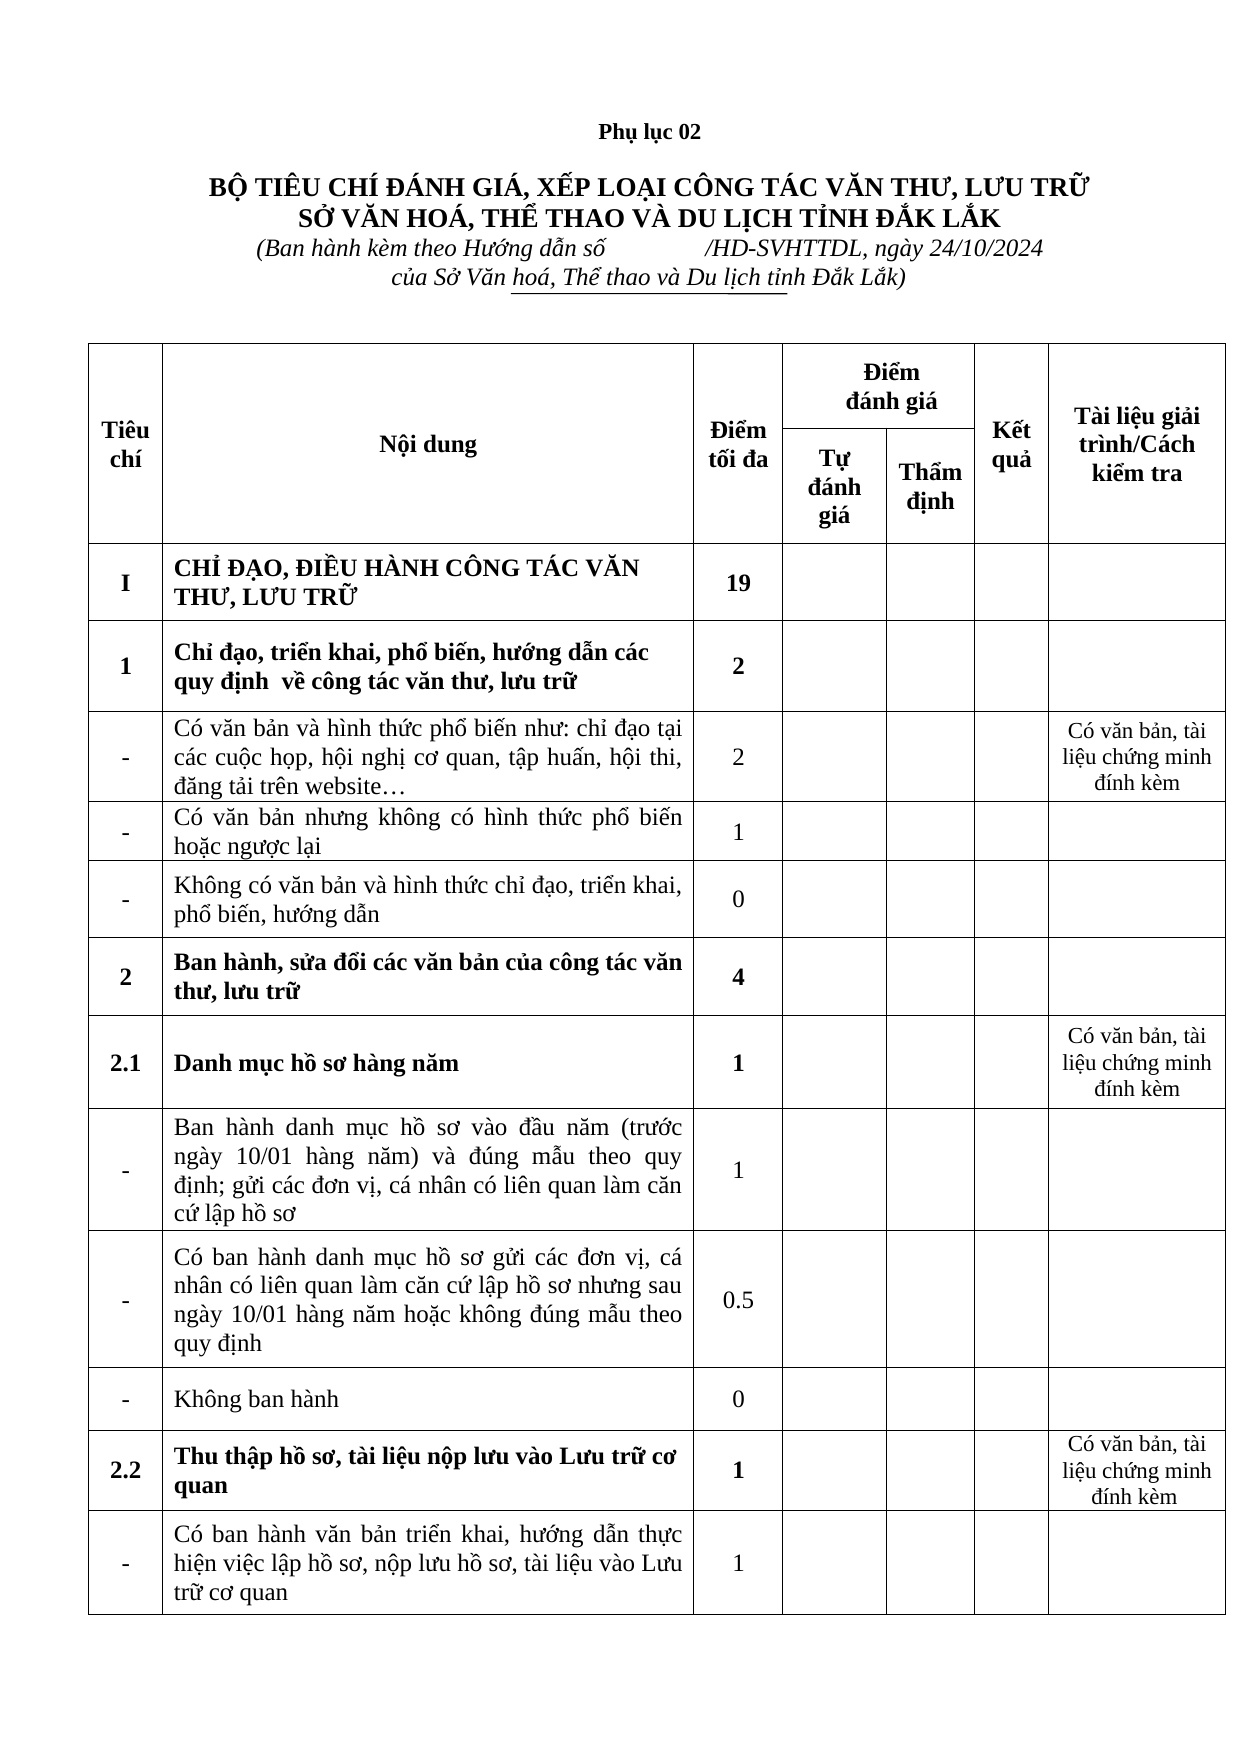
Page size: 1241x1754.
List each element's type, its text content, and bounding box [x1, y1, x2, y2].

table_cell [887, 1109, 974, 1230]
table_header Điểm tối đa [694, 344, 782, 543]
table_cell [975, 802, 1048, 860]
table_cell - [89, 802, 162, 860]
table_cell 2 [694, 712, 782, 801]
table_cell - [89, 1231, 162, 1367]
table_cell [783, 1109, 886, 1230]
table_cell Thẩm định [887, 429, 974, 543]
table_cell [1049, 802, 1225, 860]
table_cell [783, 1368, 886, 1429]
table_cell I [89, 544, 162, 620]
table_cell 0 [694, 861, 782, 937]
table_cell [887, 621, 974, 711]
table_cell [975, 861, 1048, 937]
table_cell [887, 802, 974, 860]
text (Ban hành kèm theo Hướng dẫn số /HD-SVHTTDL, ngày 24/10/2024 [177, 233, 1122, 262]
table_cell Thu thập hồ sơ, tài liệu nộp lưu vào Lưu trữ cơ quan [163, 1431, 693, 1509]
table_cell [975, 1231, 1048, 1367]
table_cell Có văn bản, tài liệu chứng minh đính kèm [1049, 1016, 1225, 1108]
table_cell [783, 938, 886, 1014]
table_cell - [89, 1368, 162, 1429]
table_cell [887, 1431, 974, 1509]
table_cell Có văn bản, tài liệu chứng minh đính kèm [1049, 712, 1225, 801]
table_cell [1049, 1368, 1225, 1429]
table_cell [1049, 938, 1225, 1014]
text BỘ TIÊU CHÍ ĐÁNH GIÁ, XẾP LOẠI CÔNG TÁC VĂN THƯ, LƯU TRỮ [177, 171, 1122, 202]
table_cell [887, 712, 974, 801]
table_cell 1 [694, 1016, 782, 1108]
text của Sở Văn hoá, Thể thao và Du lịch tỉnh Đắk Lắk) [177, 262, 1122, 291]
table_cell [1049, 621, 1225, 711]
table_cell [783, 1231, 886, 1367]
table_cell 1 [694, 802, 782, 860]
table_cell [975, 938, 1048, 1014]
table_cell [887, 1016, 974, 1108]
table_cell 1 [694, 1511, 782, 1614]
table_cell Ban hành danh mục hồ sơ vào đầu năm (trước ngày 10/01 hàng năm) và đúng mẫu theo quy định; gửi các đơn vị, cá nhân có liên quan làm căn cứ lập hồ sơ [163, 1109, 693, 1230]
table_cell - [89, 861, 162, 937]
table_cell Có ban hành văn bản triển khai, hướng dẫn thực hiện việc lập hồ sơ, nộp lưu hồ sơ, tài liệu vào Lưu trữ cơ quan [163, 1511, 693, 1614]
text Phụ lục 02 [177, 118, 1122, 144]
table_cell [975, 621, 1048, 711]
table_cell [783, 1431, 886, 1509]
table_cell Có văn bản nhưng không có hình thức phổ biến hoặc ngược lại [163, 802, 693, 860]
table_cell [887, 861, 974, 937]
table_cell [975, 1016, 1048, 1108]
table_cell [887, 544, 974, 620]
table_cell Có văn bản, tài liệu chứng minh đính kèm [1049, 1431, 1225, 1509]
table_cell [975, 1368, 1048, 1429]
table_cell [887, 1368, 974, 1429]
table_header Điểm đánh giá [783, 344, 974, 428]
table_cell 2.1 [89, 1016, 162, 1108]
table_cell 1 [694, 1431, 782, 1509]
table_cell [783, 544, 886, 620]
table_cell Danh mục hồ sơ hàng năm [163, 1016, 693, 1108]
table_cell 0.5 [694, 1231, 782, 1367]
table_cell [783, 621, 886, 711]
table_cell [975, 1511, 1048, 1614]
table_cell - [89, 1109, 162, 1230]
table_cell 1 [694, 1109, 782, 1230]
table_cell [975, 1431, 1048, 1509]
table_cell [783, 861, 886, 937]
table_cell [783, 1511, 886, 1614]
table_cell [887, 1511, 974, 1614]
table_cell [783, 1016, 886, 1108]
table_header Tài liệu giải trình/Cách kiểm tra [1049, 344, 1225, 543]
table_cell [783, 802, 886, 860]
table_cell 19 [694, 544, 782, 620]
table_cell - [89, 1511, 162, 1614]
table_cell CHỈ ĐẠO, ĐIỀU HÀNH CÔNG TÁC VĂN THƯ, LƯU TRỮ [163, 544, 693, 620]
table_cell [887, 1231, 974, 1367]
table_cell Không ban hành [163, 1368, 693, 1429]
table_cell Có ban hành danh mục hồ sơ gửi các đơn vị, cá nhân có liên quan làm căn cứ lập hồ sơ nhưng sau ngày 10/01 hàng năm hoặc không đúng mẫu theo quy định [163, 1231, 693, 1367]
table_header Nội dung [163, 344, 693, 543]
table_header Tiêu chí [89, 344, 162, 543]
table_cell [975, 712, 1048, 801]
table_cell [1049, 1511, 1225, 1614]
table_cell [887, 938, 974, 1014]
table_cell 0 [694, 1368, 782, 1429]
table_header Kết quả [975, 344, 1048, 543]
table_cell [1049, 1231, 1225, 1367]
text SỞ VĂN HOÁ, THỂ THAO VÀ DU LỊCH TỈNH ĐẮK LẮK [177, 202, 1122, 233]
table_cell [1049, 861, 1225, 937]
table_cell 2 [89, 938, 162, 1014]
table_cell [783, 712, 886, 801]
table_cell Chỉ đạo, triển khai, phổ biến, hướng dẫn các quy định về công tác văn thư, lưu trữ [163, 621, 693, 711]
table_cell [975, 1109, 1048, 1230]
table_cell Tự đánh giá [783, 429, 886, 543]
table_cell 2.2 [89, 1431, 162, 1509]
table_cell - [89, 712, 162, 801]
table_cell 2 [694, 621, 782, 711]
table_cell [1049, 544, 1225, 620]
table_cell 4 [694, 938, 782, 1014]
table_cell Không có văn bản và hình thức chỉ đạo, triển khai, phổ biến, hướng dẫn [163, 861, 693, 937]
table_cell [1049, 1109, 1225, 1230]
table_cell Ban hành, sửa đổi các văn bản của công tác văn thư, lưu trữ [163, 938, 693, 1014]
table_cell Có văn bản và hình thức phổ biến như: chỉ đạo tại các cuộc họp, hội nghị cơ quan, tập huấn, hội thi, đăng tải trên website… [163, 712, 693, 801]
table_cell 1 [89, 621, 162, 711]
table_cell [975, 544, 1048, 620]
